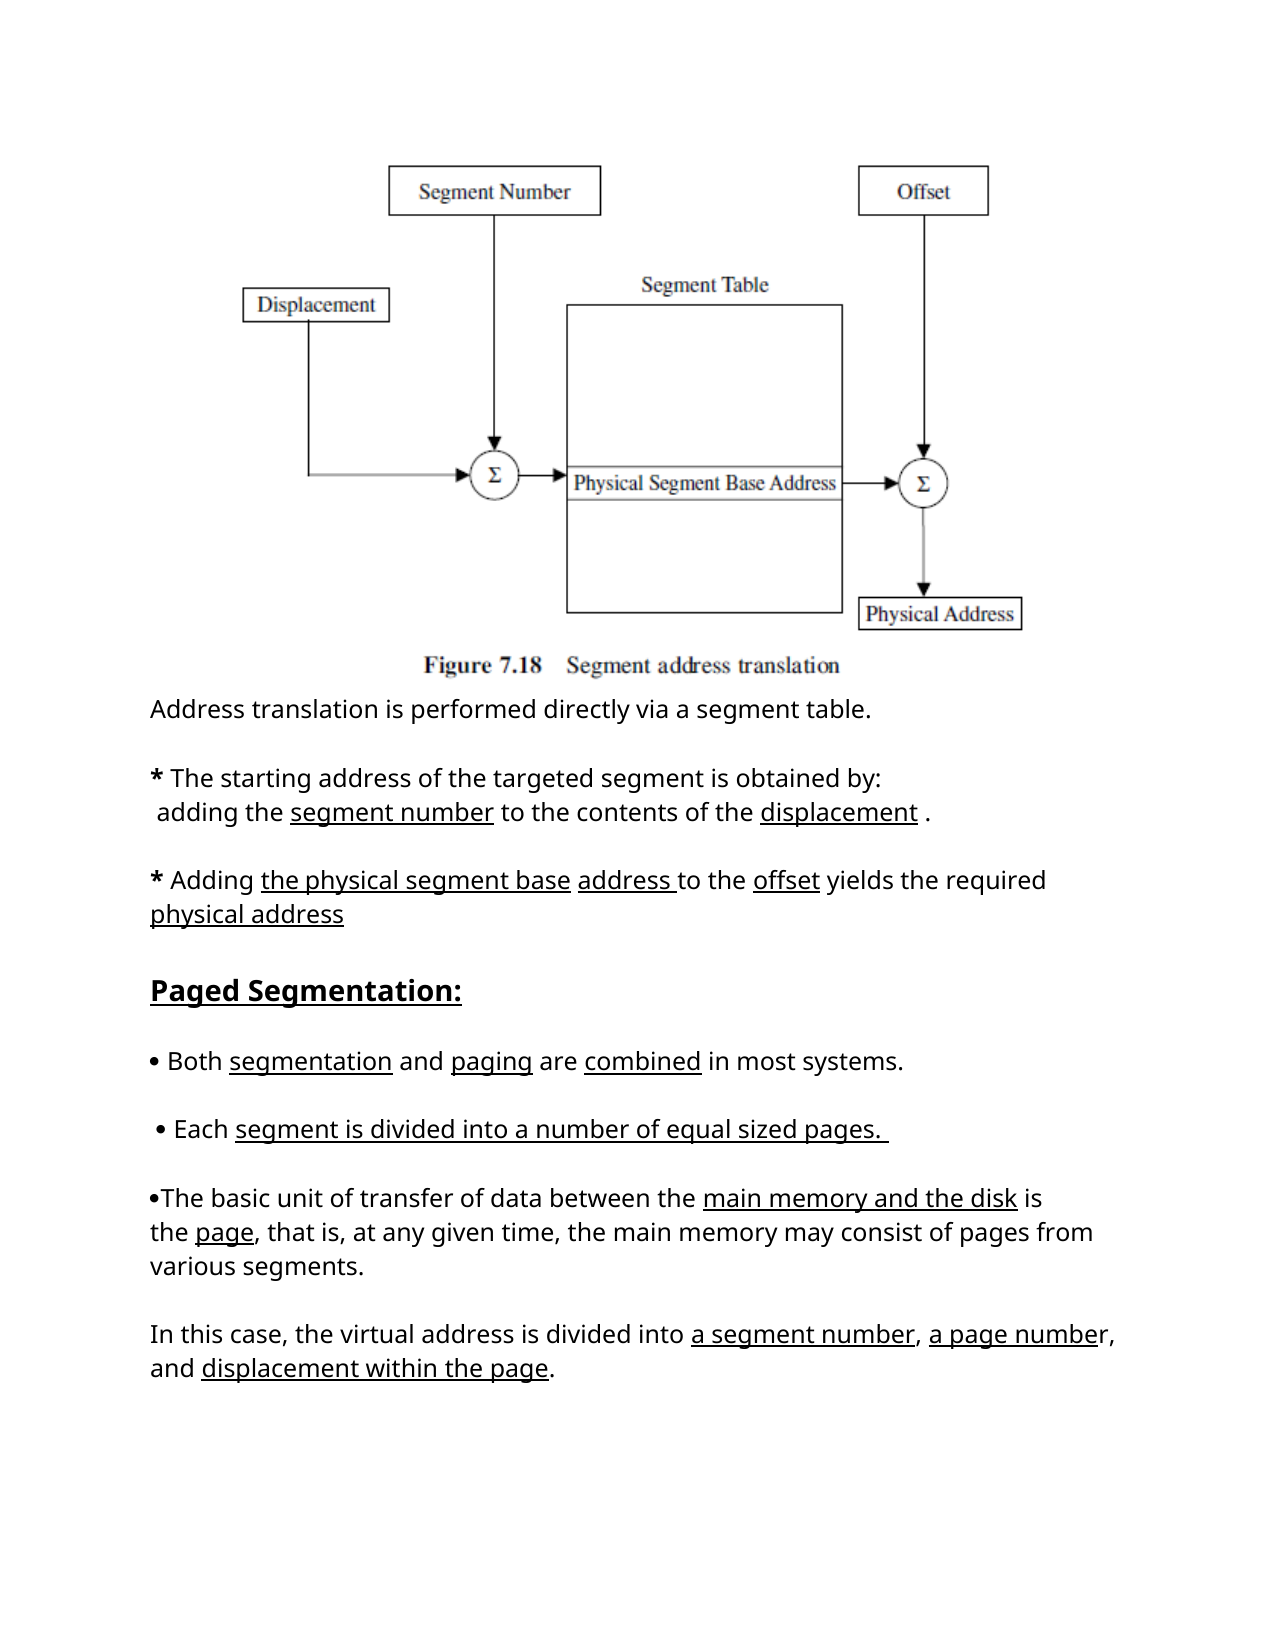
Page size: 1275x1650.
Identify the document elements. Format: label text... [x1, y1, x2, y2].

text the page, that is, at any given time, the main memory may consist of pages from various segments. [150, 1214, 1125, 1282]
text adding the segment number to the contents of the displacement . [150, 794, 1125, 828]
picture [150, 150, 1125, 693]
text Each segment is divided into a number of equal sized pages. [150, 1112, 1125, 1146]
text * The starting address of the targeted segment is obtained by: [150, 760, 1125, 794]
text The basic unit of transfer of data between the main memory and the disk is [150, 1180, 1125, 1214]
text * Adding the physical segment base address to the offset yields the required physical address [150, 862, 1125, 931]
text Address translation is performed directly via a segment table. [150, 693, 1125, 726]
text Both segmentation and paging are combined in most systems. [150, 1044, 1125, 1078]
text Paged Segmentation: [150, 970, 1125, 1010]
text In this case, the virtual address is divided into a segment number, a page number, and displacement within the page. [150, 1317, 1125, 1385]
